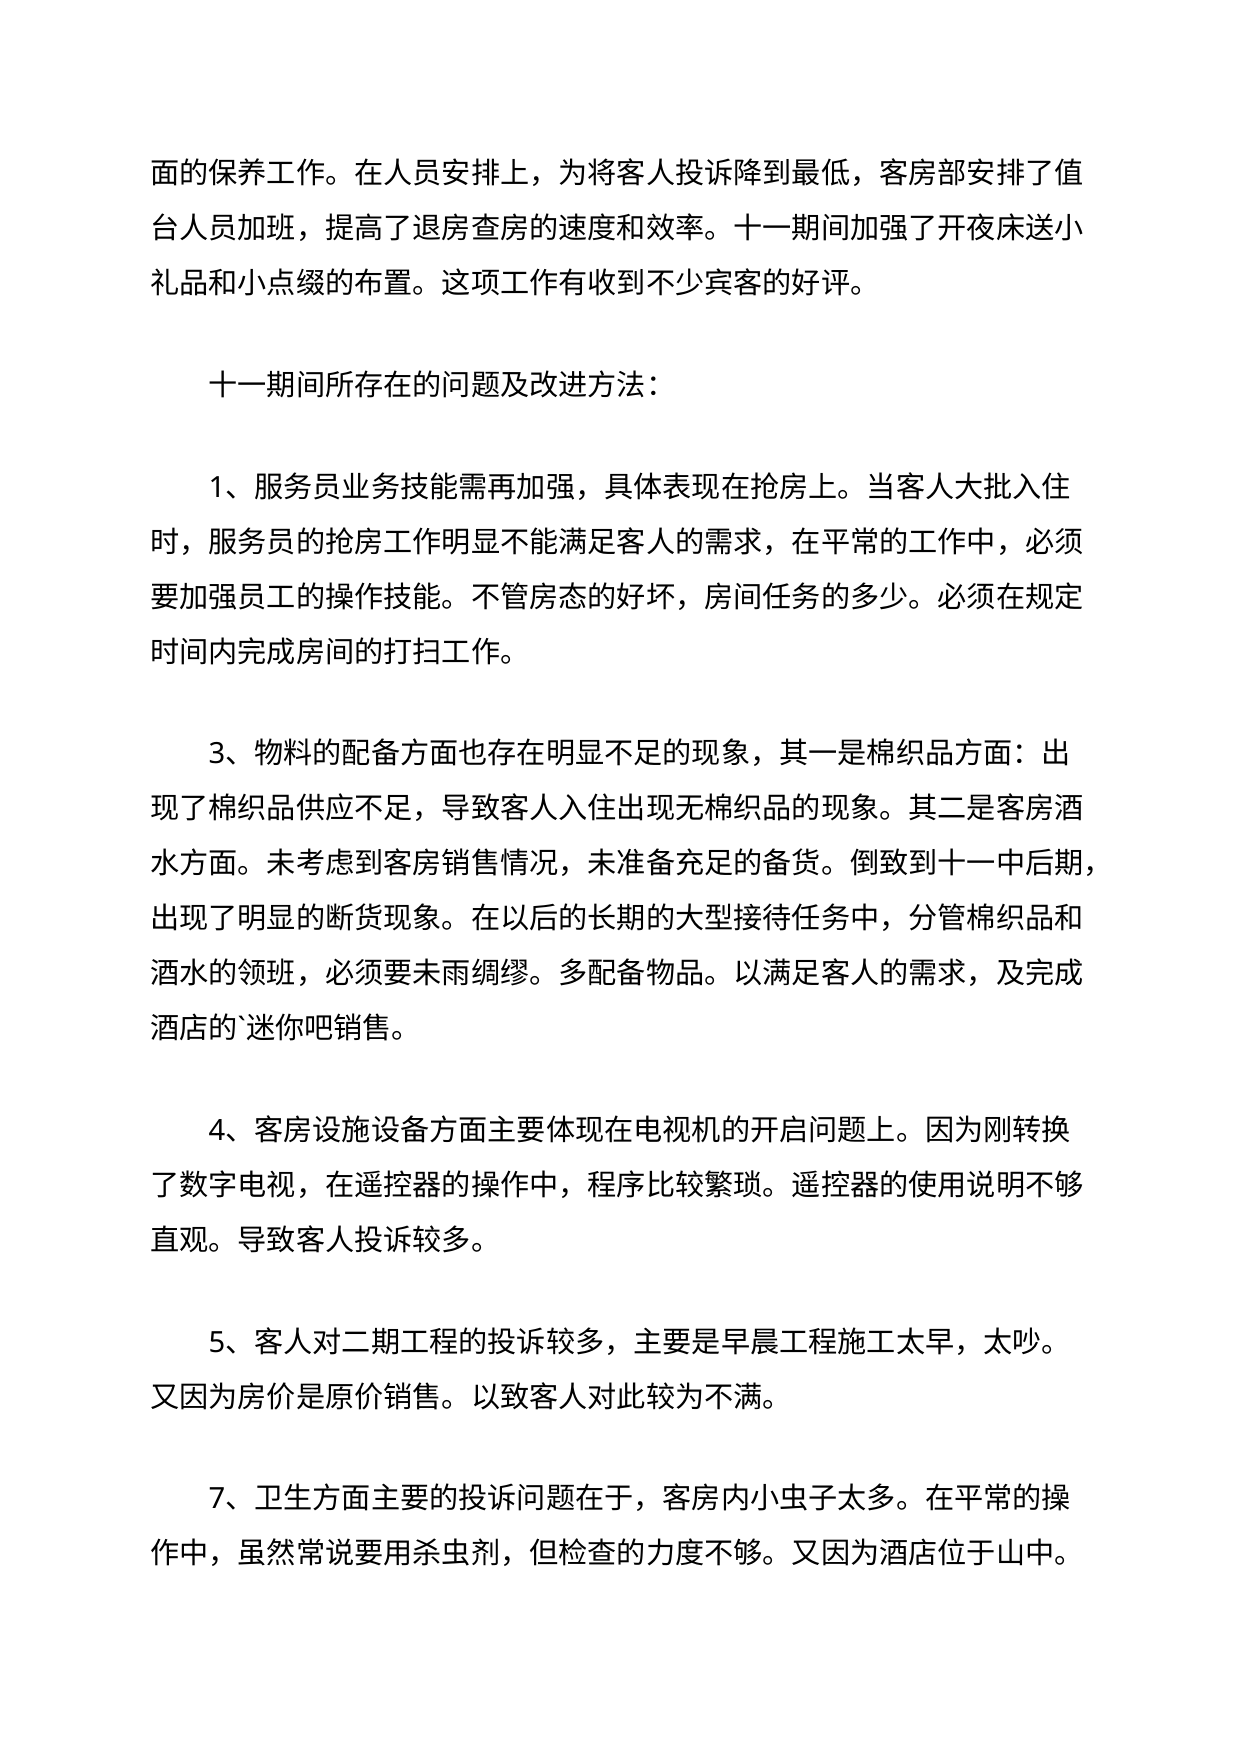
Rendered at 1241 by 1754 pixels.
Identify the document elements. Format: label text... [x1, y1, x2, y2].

text 5、客人对二期工程的投诉较多，主要是早晨工程施工太早，太吵。又因为房价是原价销售。以致客人对此较为不满。 [150, 1318, 1090, 1415]
text 1、服务员业务技能需再加强，具体表现在抢房上。当客人大批入住时，服务员的抢房工作明显不能满足客人的需求，在平常的工作中，必须要加强员工的操作技能。不管房态的好坏，房间任务的多少。必须在规定时间内完成房间的打扫工作。 [150, 463, 1090, 670]
text 3、物料的配备方面也存在明显不足的现象，其一是棉织品方面：出现了棉织品供应不足，导致客人入住出现无棉织品的现象。其二是客房酒水方面。未考虑到客房销售情况，未准备充足的备货。倒致到十一中后期，出现了明显的断货现象。在以后的长期的大型接待任务中，分管棉织品和酒水的领班，必须要未雨绸缪。多配备物品。以满足客人的需求，及完成酒店的`迷你吧销售。 [150, 730, 1090, 1047]
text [150, 150, 1090, 302]
text 4、客房设施设备方面主要体现在电视机的开启问题上。因为刚转换了数字电视，在遥控器的操作中，程序比较繁琐。遥控器的使用说明不够直观。导致客人投诉较多。 [150, 1106, 1090, 1259]
text 7、卫生方面主要的投诉问题在于，客房内小虫子太多。在平常的操作中，虽然常说要用杀虫剂，但检查的力度不够。又因为酒店位于山中。 [150, 1475, 1090, 1572]
text 十一期间所存在的问题及改进方法： [150, 362, 1090, 404]
